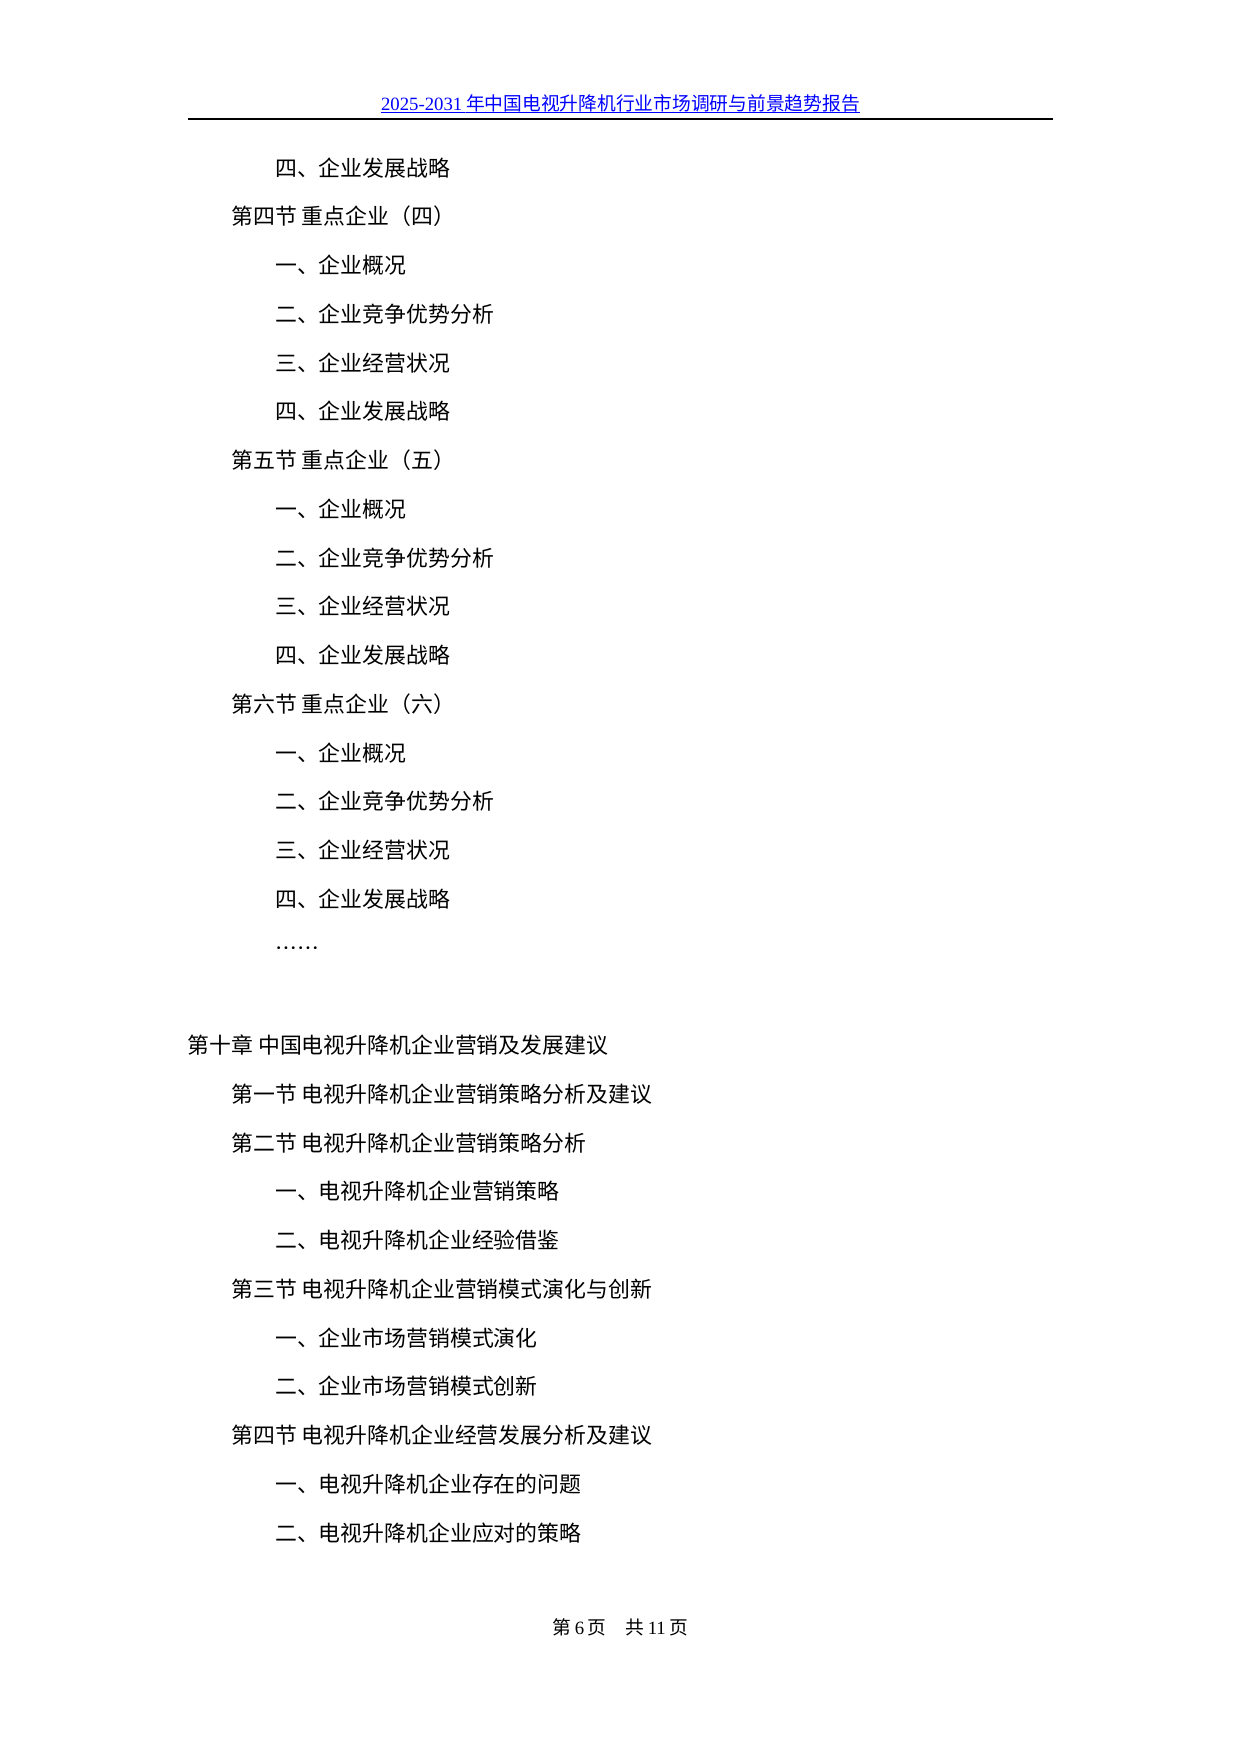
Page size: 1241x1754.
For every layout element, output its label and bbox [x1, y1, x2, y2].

text [187, 150, 1053, 1548]
